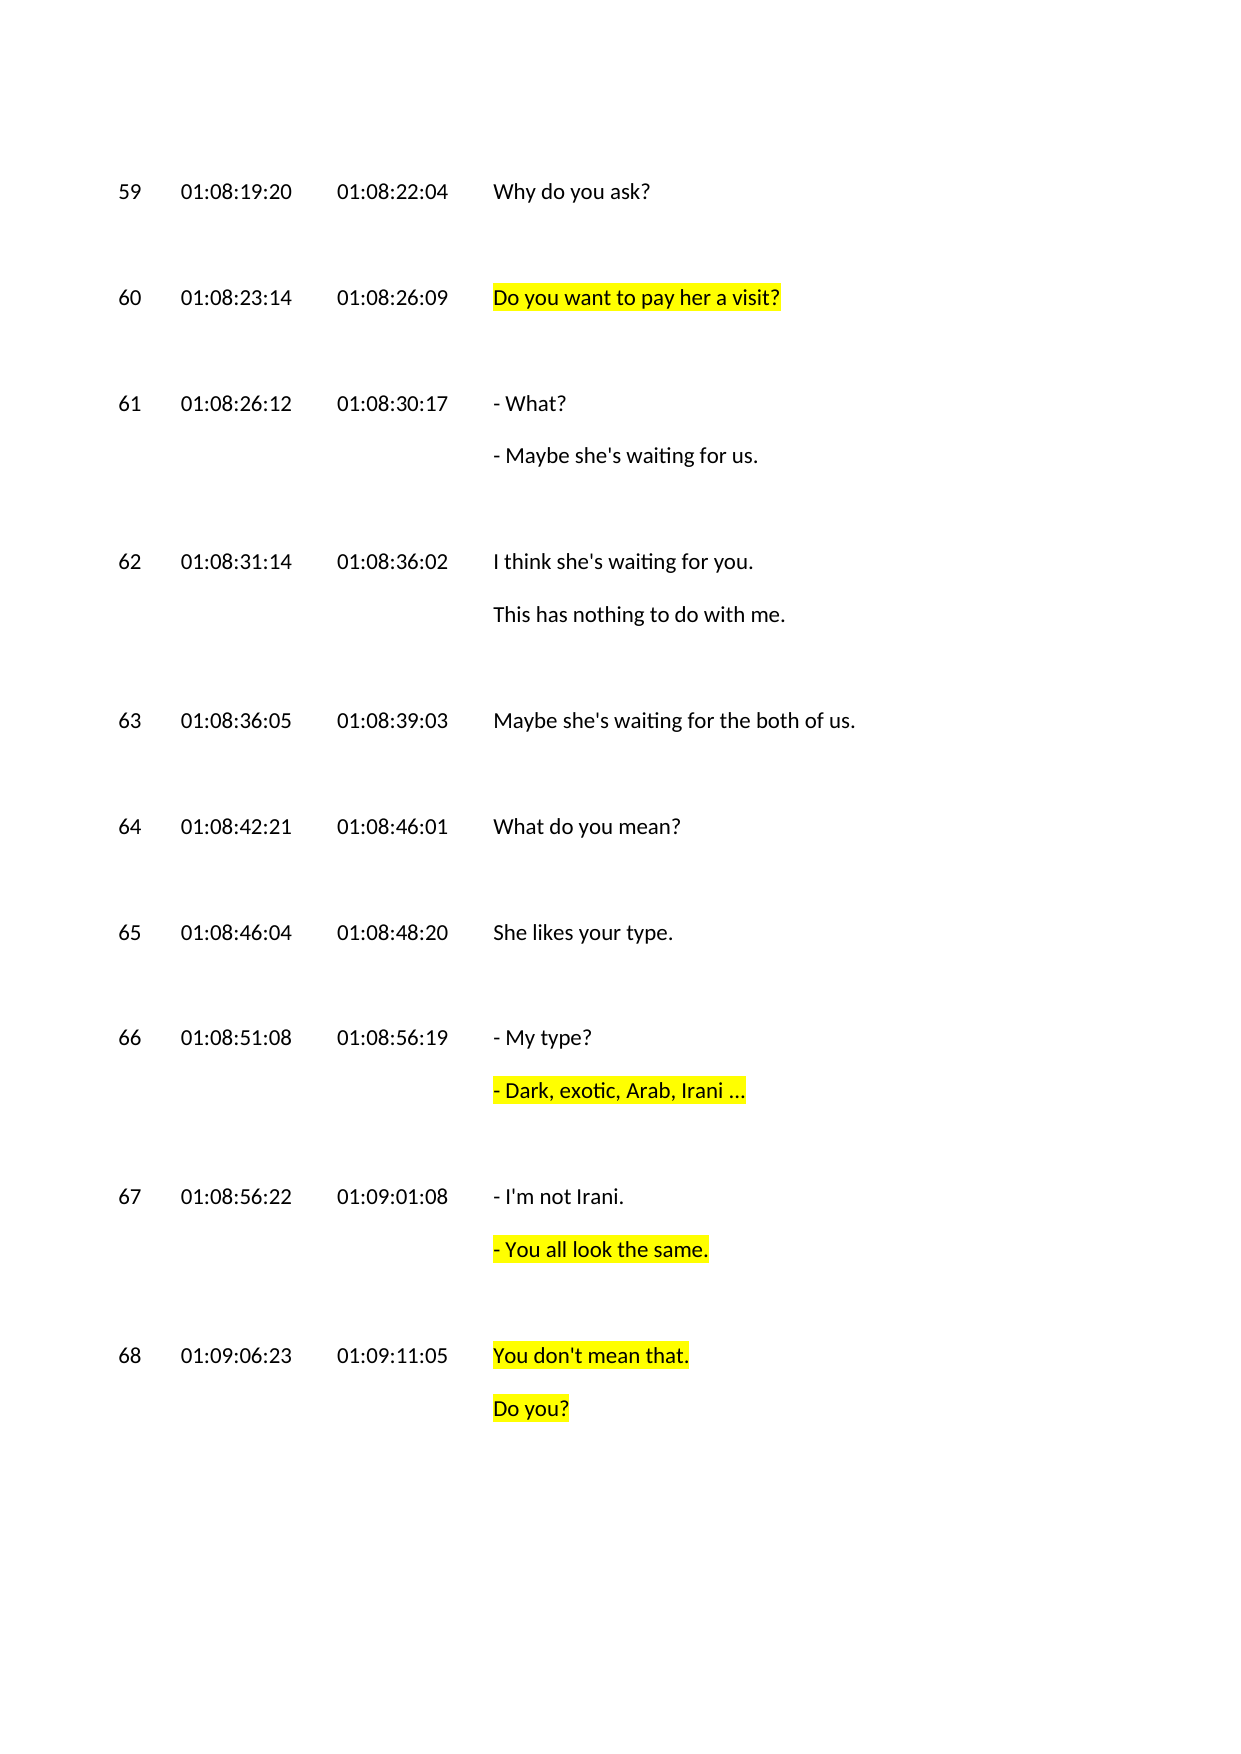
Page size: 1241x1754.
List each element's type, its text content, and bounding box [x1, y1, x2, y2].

table_cell 01:08:26:09 [330, 283, 486, 389]
table_cell 01:08:23:14 [173, 283, 329, 389]
table_cell 01:08:26:12 [173, 389, 329, 547]
table_cell I think she's waiting for you. This has nothing to do with me. [486, 548, 965, 706]
table_cell 01:08:36:05 [173, 706, 329, 812]
table_cell 01:08:42:21 [173, 812, 329, 918]
table_cell 01:09:11:05 [330, 1341, 486, 1499]
table_cell - I'm not Irani. - You all look the same. [486, 1182, 965, 1341]
table_cell 63 [111, 706, 173, 812]
table_cell 01:08:39:03 [330, 706, 486, 812]
table_cell She likes your type. [486, 918, 965, 1023]
table_cell 01:08:22:04 [330, 177, 486, 283]
table_cell 67 [111, 1182, 173, 1341]
table_cell 64 [111, 812, 173, 918]
table_cell 01:08:31:14 [173, 548, 329, 706]
table_cell 59 [111, 177, 173, 283]
table_cell 62 [111, 548, 173, 706]
table_cell 01:08:48:20 [330, 918, 486, 1023]
table_cell 01:08:46:01 [330, 812, 486, 918]
table_cell What do you mean? [486, 812, 965, 918]
table_cell 01:08:56:19 [330, 1023, 486, 1182]
table_cell 01:08:46:04 [173, 918, 329, 1023]
table_cell - My type? - Dark, exotic, Arab, Irani ... [486, 1023, 965, 1182]
table_cell Maybe she's waiting for the both of us. [486, 706, 965, 812]
table_cell You don't mean that. Do you? [486, 1341, 965, 1499]
table_cell 66 [111, 1023, 173, 1182]
table_cell 01:09:01:08 [330, 1182, 486, 1341]
table_cell 01:08:56:22 [173, 1182, 329, 1341]
table_cell 60 [111, 283, 173, 389]
table_cell 01:08:19:20 [173, 177, 329, 283]
table_cell 01:08:51:08 [173, 1023, 329, 1182]
table_cell 65 [111, 918, 173, 1023]
table_cell 68 [111, 1341, 173, 1499]
table_cell 01:09:06:23 [173, 1341, 329, 1499]
table_cell Why do you ask? [486, 177, 965, 283]
table_cell - What? - Maybe she's waiting for us. [486, 389, 965, 547]
table_cell 61 [111, 389, 173, 547]
table_cell 01:08:30:17 [330, 389, 486, 547]
table_cell Do you want to pay her a visit? [486, 283, 965, 389]
table_cell 01:08:36:02 [330, 548, 486, 706]
